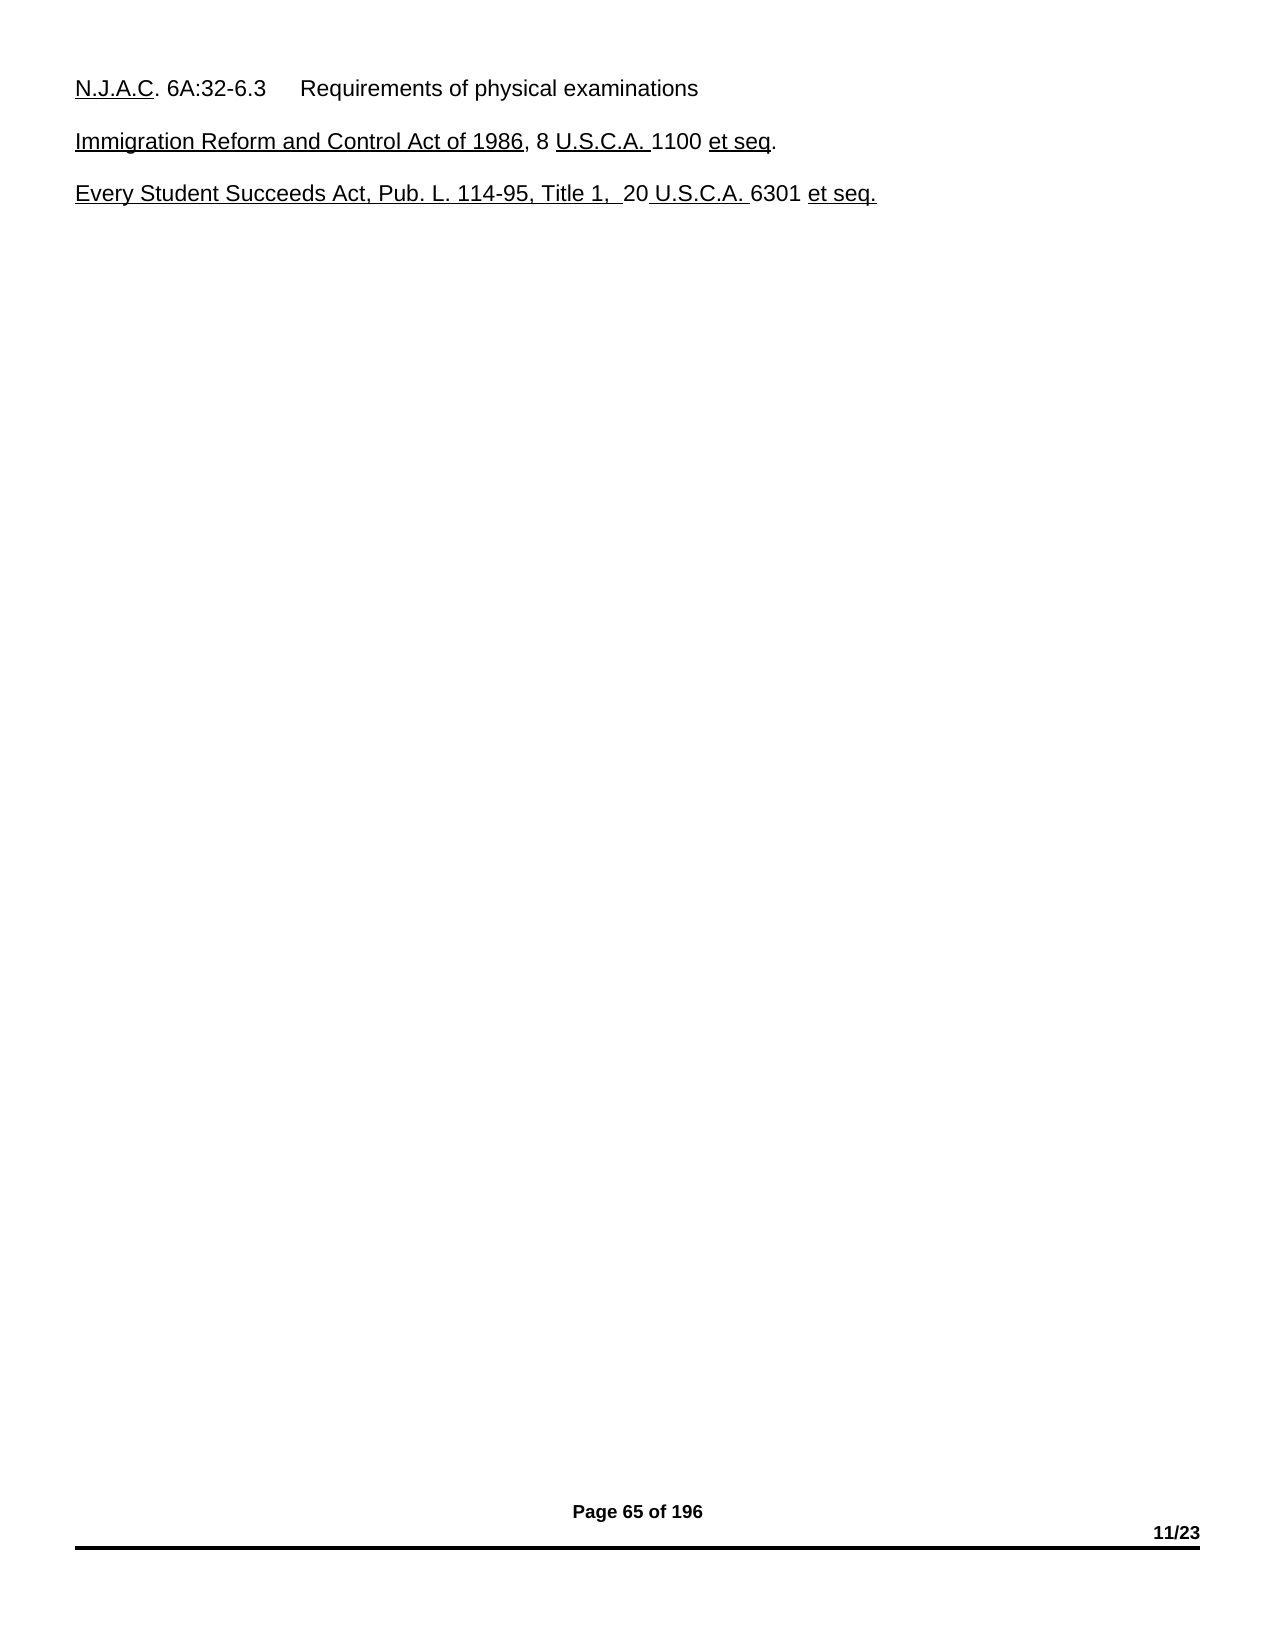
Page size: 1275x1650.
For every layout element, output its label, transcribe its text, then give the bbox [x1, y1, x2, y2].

text N.J.A.C. 6A:32-6.3 Requirements of physical examinations [75, 75, 1200, 101]
text Every Student Succeeds Act, Pub. L. 114-95, Title 1, 20 U.S.C.A. 6301 et seq. [75, 180, 1200, 207]
text Immigration Reform and Control Act of 1986, 8 U.S.C.A. 1100 et seq. [75, 128, 1200, 154]
